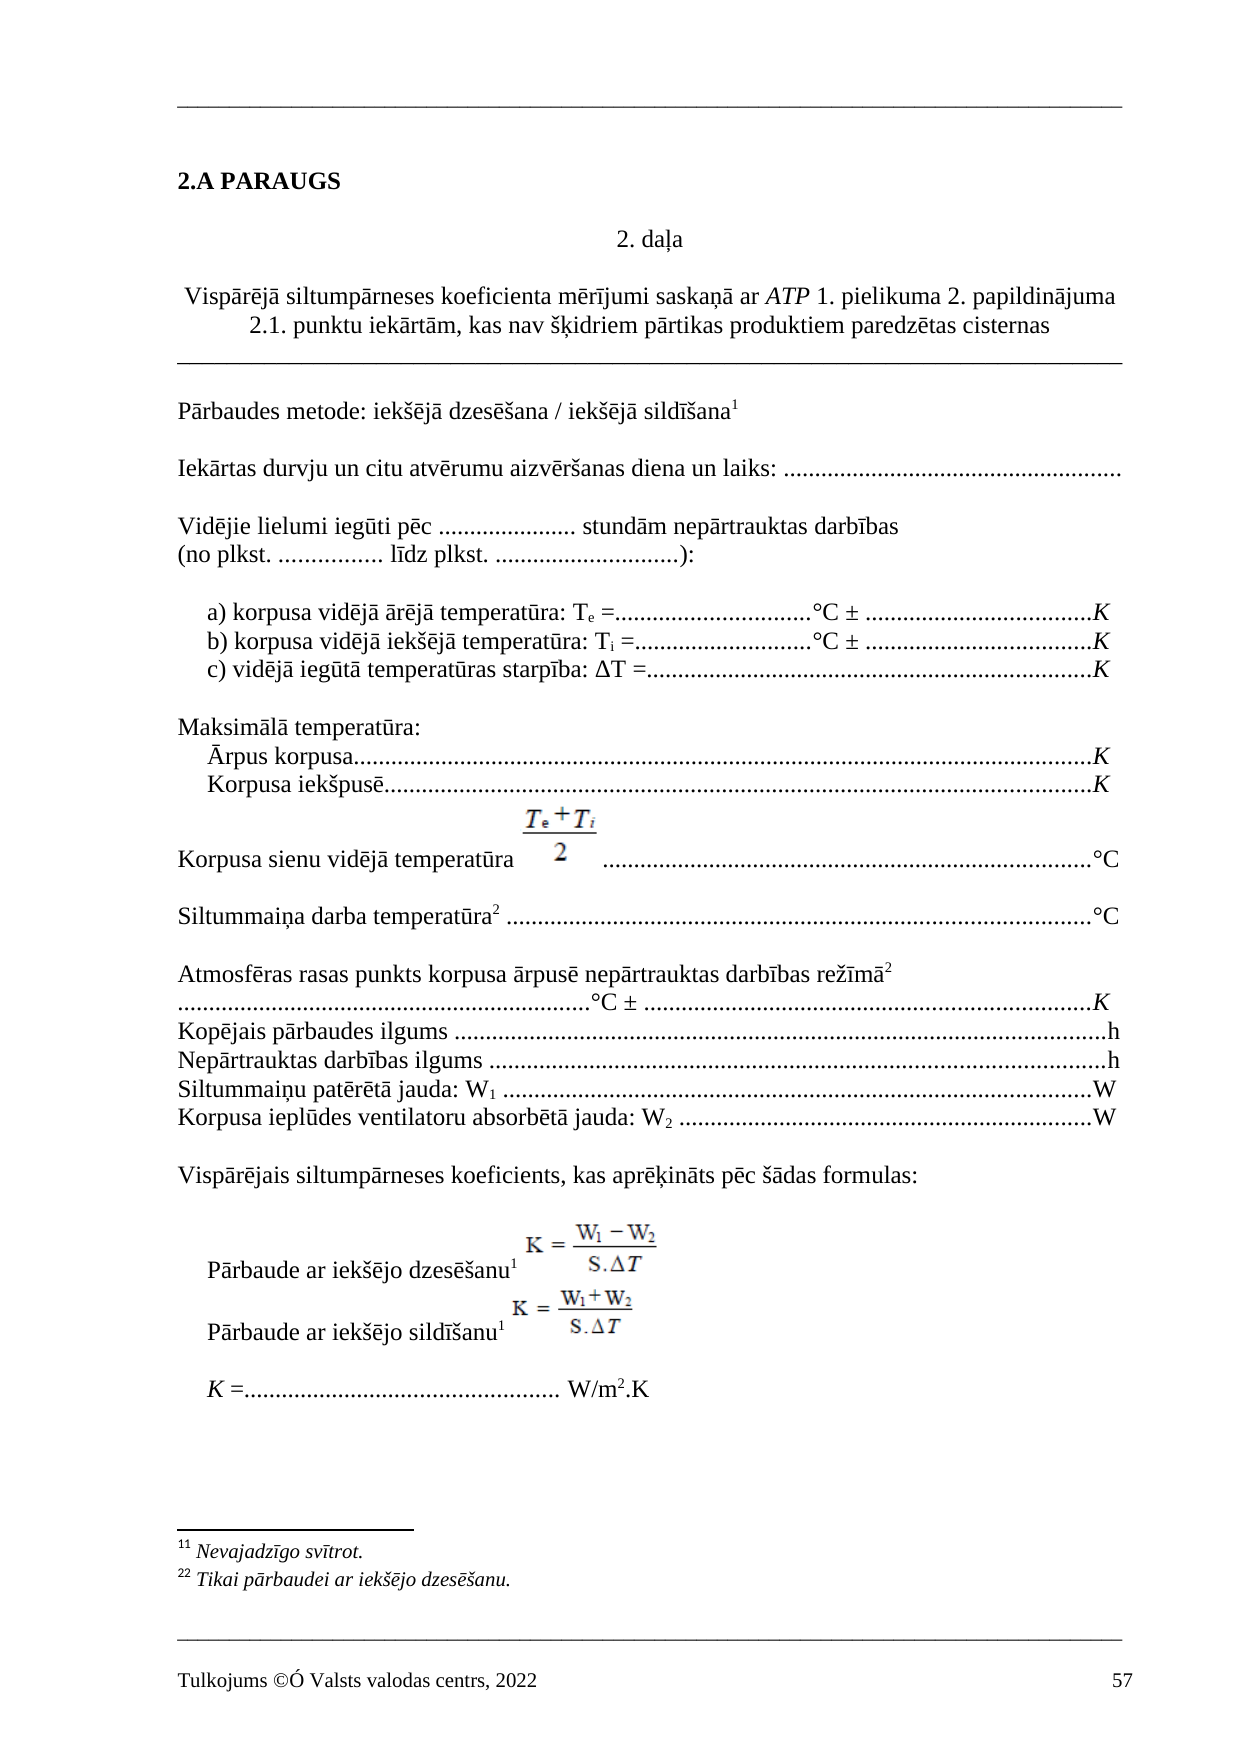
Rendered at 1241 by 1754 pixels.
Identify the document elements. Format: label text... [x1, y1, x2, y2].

text b) korpusa vidējā iekšējā temperatūra: Ti = °C ± K [207, 626, 1122, 654]
text Pārbaude ar iekšējo dzesēšanu1 [207, 1217, 1122, 1284]
text Iekārtas durvju un citu atvērumu aizvēršanas diena un laiks: [177, 453, 1122, 482]
text Vispārējā siltumpārneses koeficienta mērījumi saskaņā ar ATP 1. pielikuma 2. papildinājuma 2.1. punktu iekārtām, kas nav šķidriem pārtikas produktiem paredzētas cisternas [177, 281, 1122, 339]
text Kopējais pārbaudes ilgums h [177, 1016, 1122, 1045]
text Atmosfēras rasas punkts korpusa ārpusē nepārtrauktas darbības režīmā2 [177, 959, 1122, 987]
text Ārpus korpusa K [207, 741, 1122, 769]
text Pārbaudes metode: iekšējā dzesēšana / iekšējā sildīšana1 [177, 396, 1122, 424]
text Vispārējais siltumpārneses koeficients, kas aprēķināts pēc šādas formulas: [177, 1160, 1122, 1189]
text c) vidējā iegūtā temperatūras starpība: ΔT = K [207, 654, 1122, 683]
text Nepārtrauktas darbības ilgums h [177, 1045, 1122, 1074]
picture [508, 1284, 640, 1341]
text Korpusa iekšpusē K [207, 769, 1122, 798]
subtitle 2.A PARAUGS [177, 166, 1122, 195]
text Maksimālā temperatūra: [177, 712, 1122, 741]
text Vidējie lielumi iegūti pēc stundām nepārtrauktas darbības [177, 511, 1122, 539]
picture [520, 798, 603, 867]
text Siltummaiņa darba temperatūra2 °C [177, 901, 1122, 930]
text Pārbaude ar iekšējo sildīšanu1 [207, 1284, 1122, 1346]
text Korpusa ieplūdes ventilatoru absorbētā jauda: W2 W [177, 1102, 1122, 1131]
text a) korpusa vidējā ārējā temperatūra: Te = °C ± K [207, 597, 1122, 626]
text 2. daļa [177, 224, 1122, 253]
picture [521, 1217, 663, 1279]
text °C ± K [177, 987, 1122, 1016]
text K = W/m2.K [207, 1374, 1122, 1403]
text Siltummaiņu patērētā jauda: W1 W [177, 1074, 1122, 1102]
text Korpusa sienu vidējā temperatūra °C [177, 798, 1122, 872]
text (no plkst. līdz plkst. ): [177, 539, 1122, 568]
